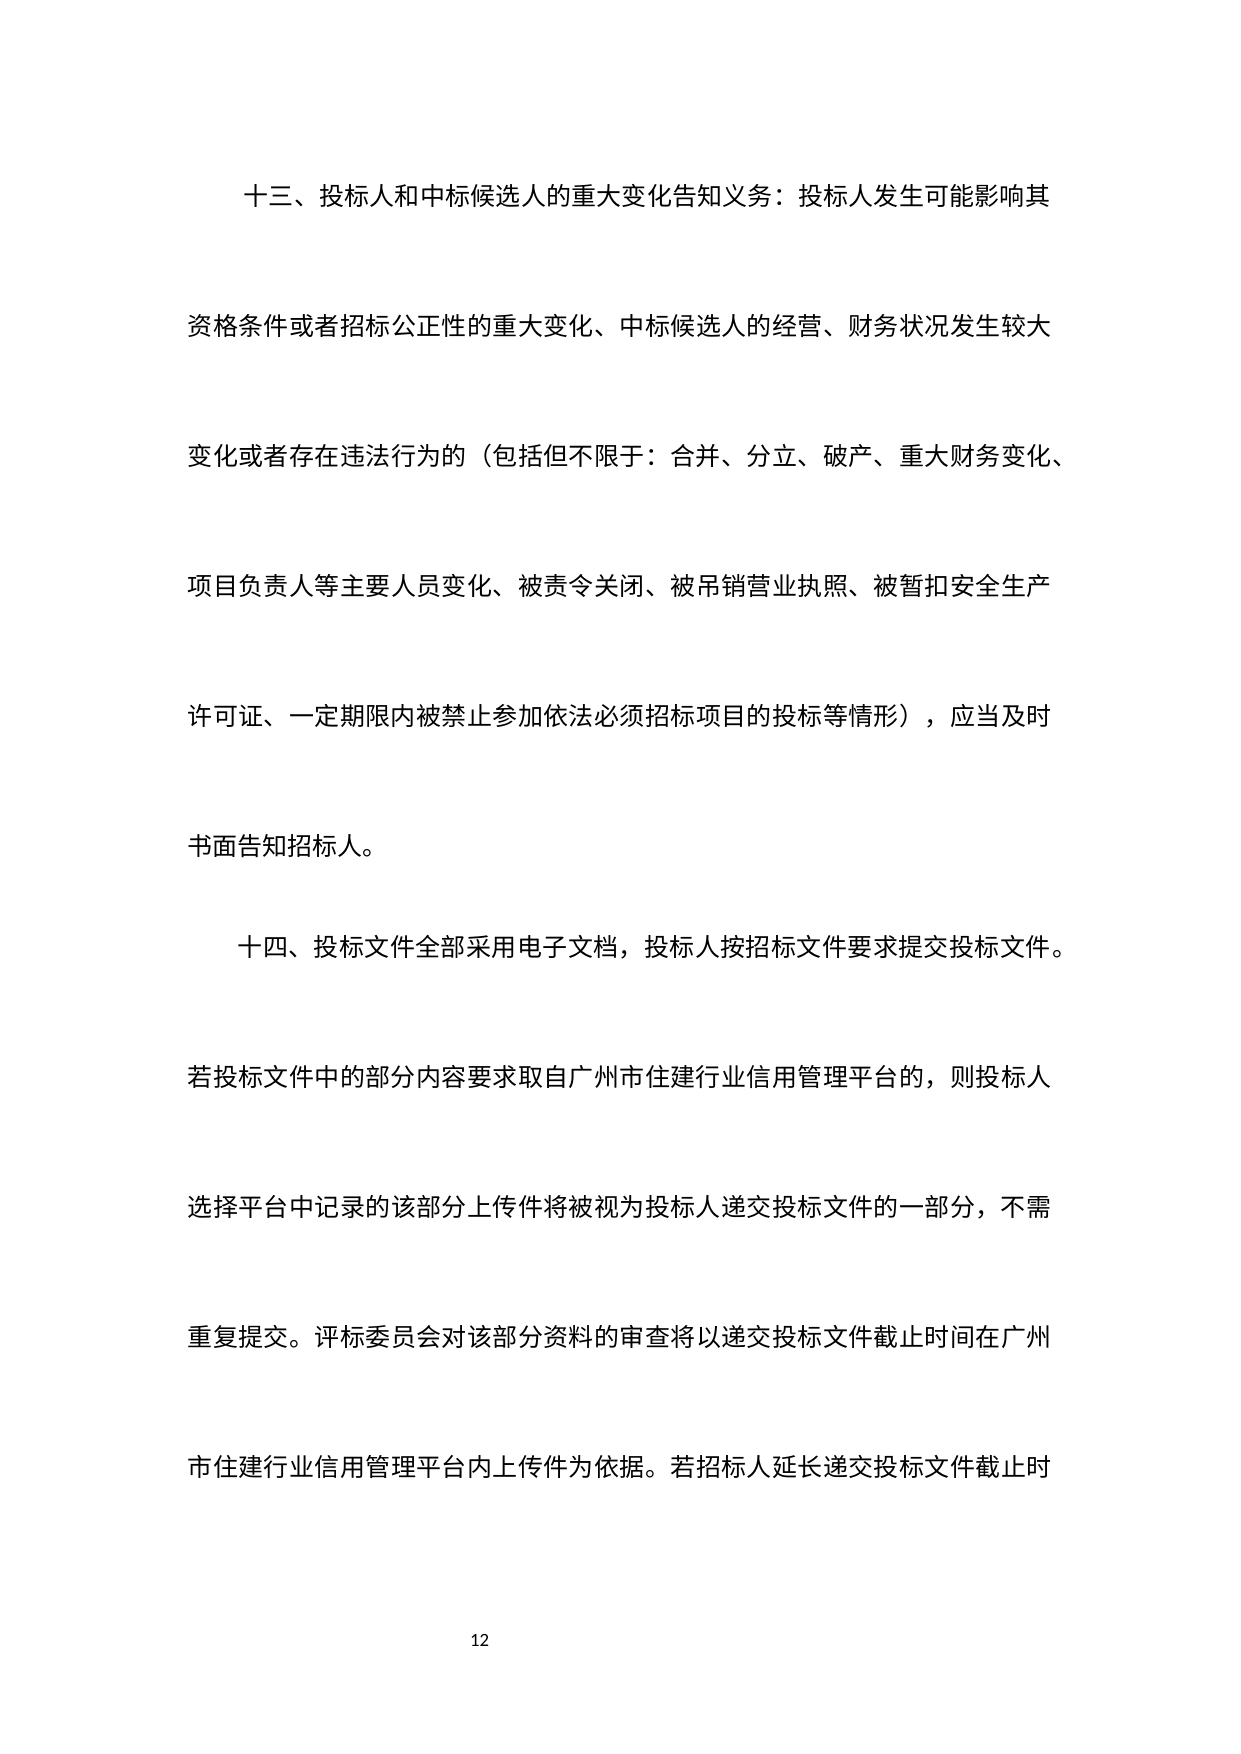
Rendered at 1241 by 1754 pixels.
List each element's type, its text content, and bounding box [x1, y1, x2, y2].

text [187, 913, 1053, 1498]
text 十三、投标人和中标候选人的重大变化告知义务：投标人发生可能影响其资格条件或者招标公正性的重大变化、中标候选人的经营、财务状况发生较大变化或者存在违法行为的（包括但不限于：合并、分立、破产、重大财务变化、项目负责人等主要人员变化、被责令关闭、被吊销营业执照、被暂扣安全生产许可证、一定期限内被禁止参加依法必须招标项目的投标等情形），应当及时书面告知招标人。 [187, 162, 1053, 877]
